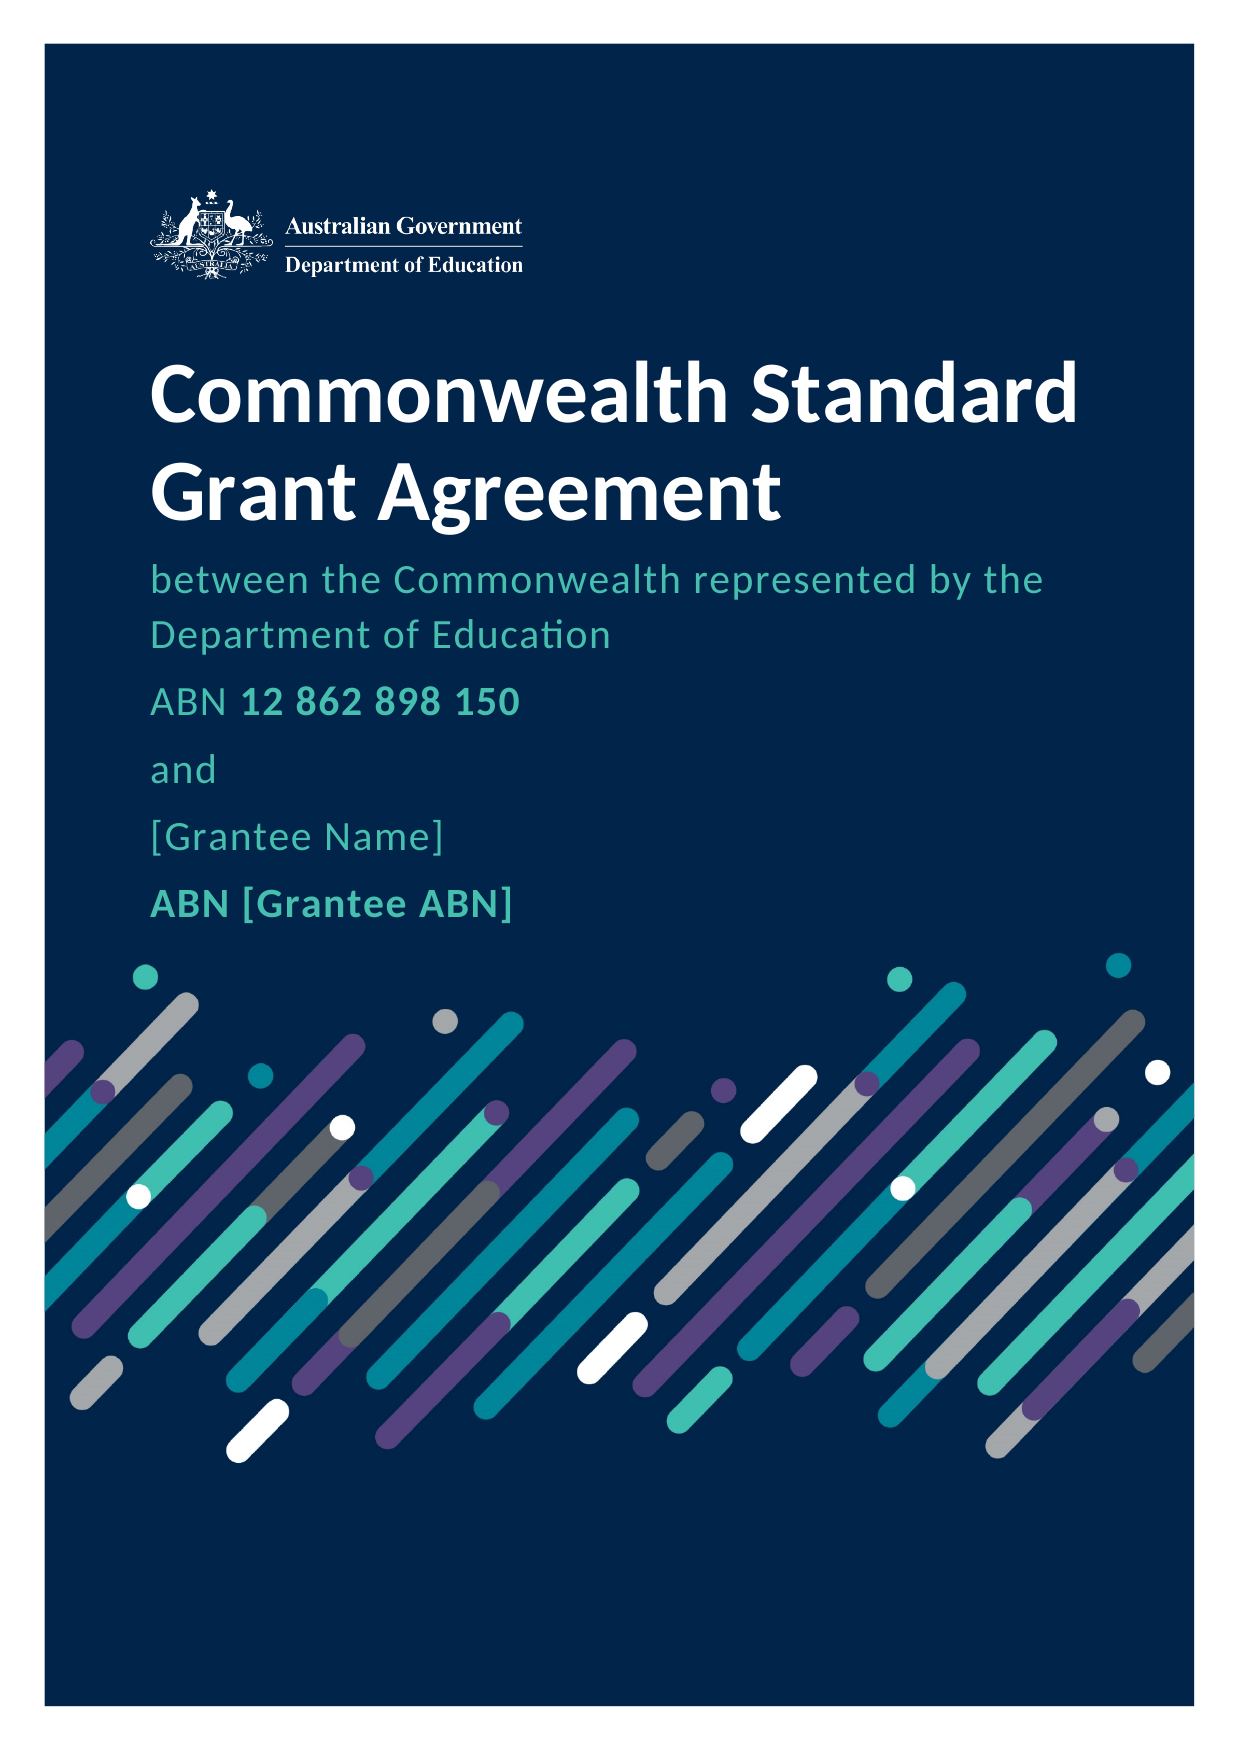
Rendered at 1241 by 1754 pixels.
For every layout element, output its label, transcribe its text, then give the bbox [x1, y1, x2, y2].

list and [150, 743, 1090, 793]
picture [0, 0, 1238, 1750]
list ABN [Grantee ABN] [150, 877, 1090, 928]
subtitle between the Commonwealth represented by the Department of Education [150, 553, 1090, 659]
list ABN 12 862 898 150 [150, 675, 1090, 726]
list [Grantee Name] [150, 810, 1090, 861]
